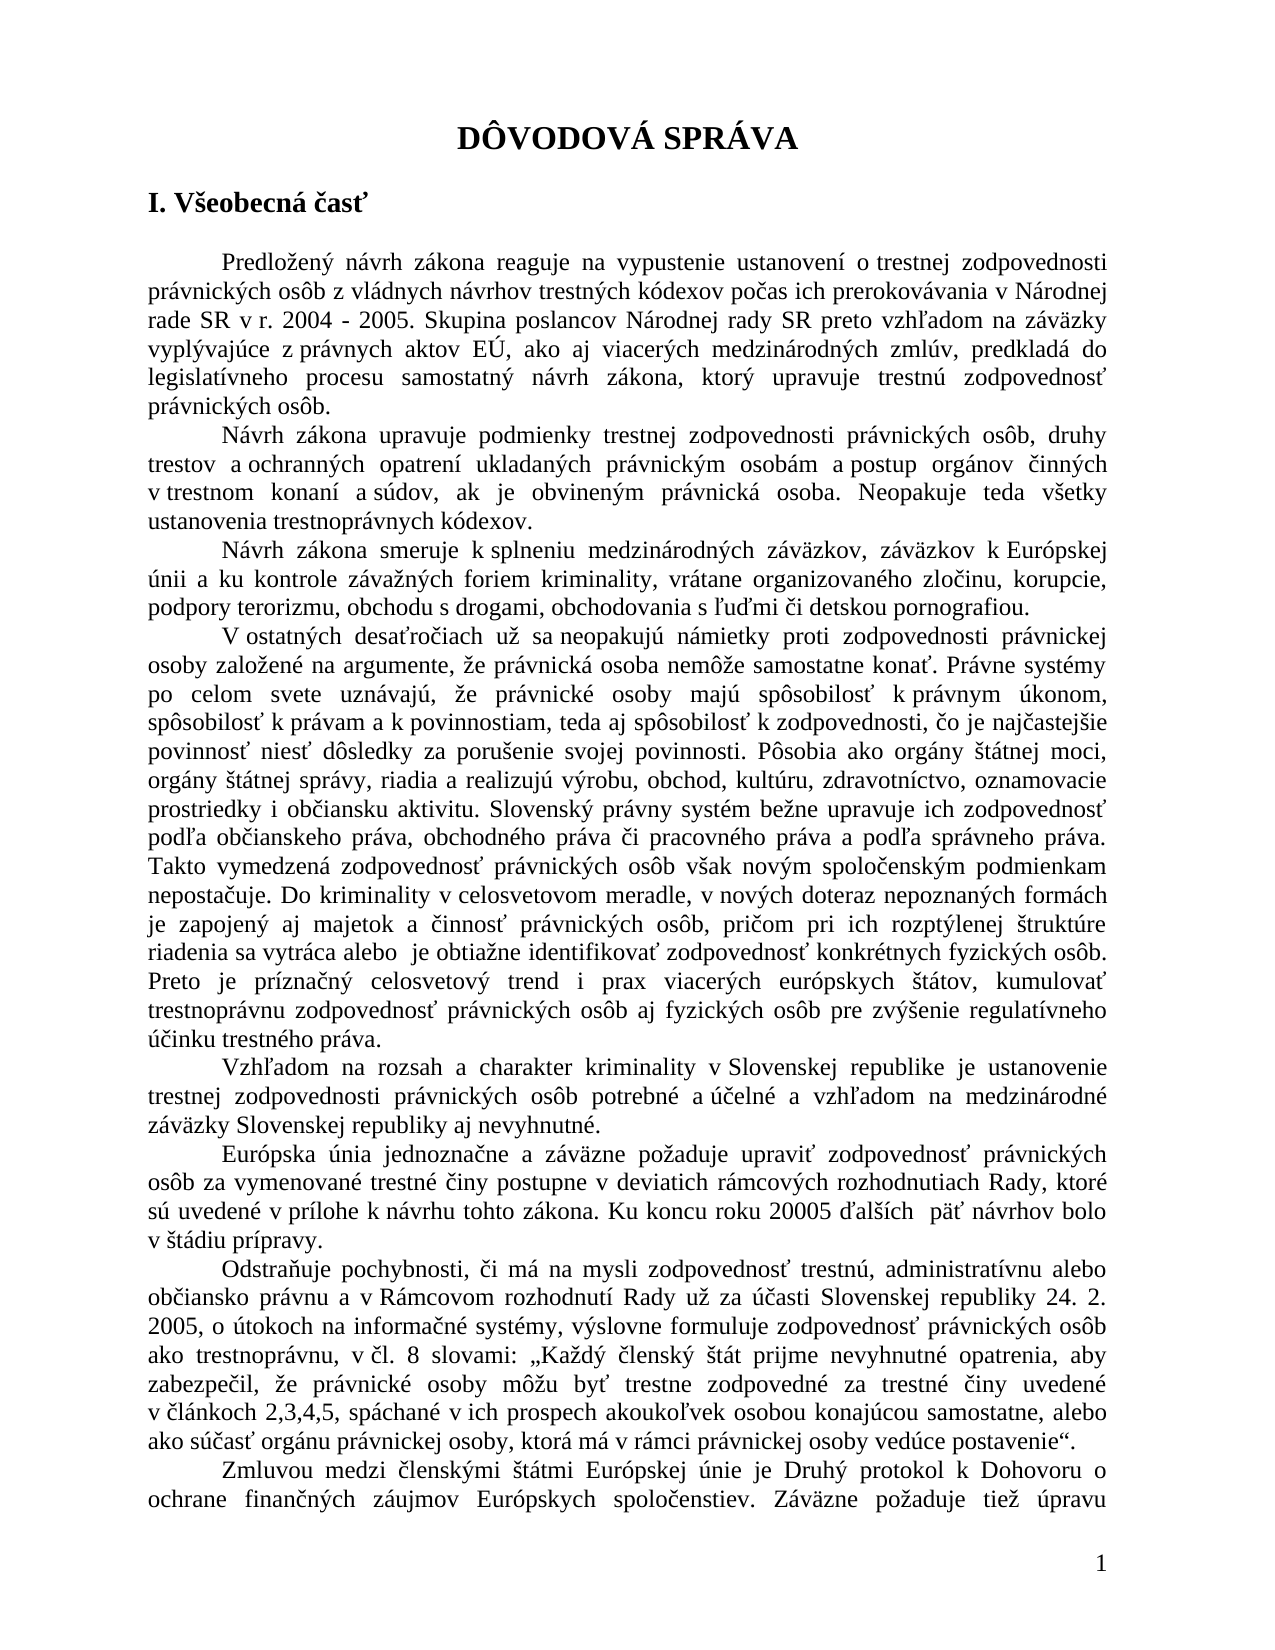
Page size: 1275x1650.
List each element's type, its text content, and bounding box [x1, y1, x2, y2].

text Predložený návrh zákona reaguje na vypustenie ustanovení o trestnej zodpovednosti právnických osôb z vládnych návrhov trestných kódexov počas ich prerokovávania v Národnej rade SR v r. 2004 - 2005. Skupina poslancov Národnej rady SR preto vzhľadom na záväzky vyplývajúce z právnych aktov EÚ, ako aj viacerých medzinárodných zmlúv, predkladá do legislatívneho procesu samostatný návrh zákona, ktorý upravuje trestnú zodpovednosť právnických osôb. [148, 247, 1107, 420]
text V ostatných desaťročiach už sa neopakujú námietky proti zodpovednosti právnickej osoby založené na argumente, že právnická osoba nemôže samostatne konať. Právne systémy po celom svete uznávajú, že právnické osoby majú spôsobilosť k právnym úkonom, spôsobilosť k právam a k povinnostiam, teda aj spôsobilosť k zodpovednosti, čo je najčastejšie povinnosť niesť dôsledky za porušenie svojej povinnosti. Pôsobia ako orgány štátnej moci, orgány štátnej správy, riadia a realizujú výrobu, obchod, kultúru, zdravotníctvo, oznamovacie prostriedky i občiansku aktivitu. Slovenský právny systém bežne upravuje ich zodpovednosť podľa občianskeho práva, obchodného práva či pracovného práva a podľa správneho práva. Takto vymedzená zodpovednosť právnických osôb však novým spoločenským podmienkam nepostačuje. Do kriminality v celosvetovom meradle, v nových doteraz nepoznaných formách je zapojený aj majetok a činnosť právnických osôb, pričom pri ich rozptýlenej štruktúre riadenia sa vytráca alebo je obtiažne identifikovať zodpovednosť konkrétnych fyzických osôb. Preto je príznačný celosvetový trend i prax viacerých európskych štátov, kumulovať trestnoprávnu zodpovednosť právnických osôb aj fyzických osôb pre zvýšenie regulatívneho účinku trestného práva. [148, 621, 1107, 1052]
text I. Všeobecná časť [148, 185, 1107, 219]
text Odstraňuje pochybnosti, či má na mysli zodpovednosť trestnú, administratívnu alebo občiansko právnu a v Rámcovom rozhodnutí Rady už za účasti Slovenskej republiky 24. 2. 2005, o útokoch na informačné systémy, výslovne formuluje zodpovednosť právnických osôb ako trestnoprávnu, v čl. 8 slovami: „Každý členský štát prijme nevyhnutné opatrenia, aby zabezpečil, že právnické osoby môžu byť trestne zodpovedné za trestné činy uvedené v článkoch 2,3,4,5, spáchané v ich prospech akoukoľvek osobou konajúcou samostatne, alebo ako súčasť orgánu právnickej osoby, ktorá má v rámci právnickej osoby vedúce postavenie“. [148, 1254, 1107, 1455]
text Vzhľadom na rozsah a charakter kriminality v Slovenskej republike je ustanovenie trestnej zodpovednosti právnických osôb potrebné a účelné a vzhľadom na medzinárodné záväzky Slovenskej republiky aj nevyhnutné. [148, 1052, 1107, 1139]
text Návrh zákona upravuje podmienky trestnej zodpovednosti právnických osôb, druhy trestov a ochranných opatrení ukladaných právnickým osobám a postup orgánov činných v trestnom konaní a súdov, ak je obvineným právnická osoba. Neopakuje teda všetky ustanovenia trestnoprávnych kódexov. [148, 420, 1107, 535]
text Návrh zákona smeruje k splneniu medzinárodných záväzkov, záväzkov k Európskej únii a ku kontrole závažných foriem kriminality, vrátane organizovaného zločinu, korupcie, podpory terorizmu, obchodu s drogami, obchodovania s ľuďmi či detskou pornografiou. [148, 535, 1107, 621]
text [148, 1455, 1107, 1512]
text Dôvodová správa [148, 118, 1107, 156]
text Európska únia jednoznačne a záväzne požaduje upraviť zodpovednosť právnických osôb za vymenované trestné činy postupne v deviatich rámcových rozhodnutiach Rady, ktoré sú uvedené v prílohe k návrhu tohto zákona. Ku koncu roku 20005 ďalších päť návrhov bolo v štádiu prípravy. [148, 1139, 1107, 1254]
